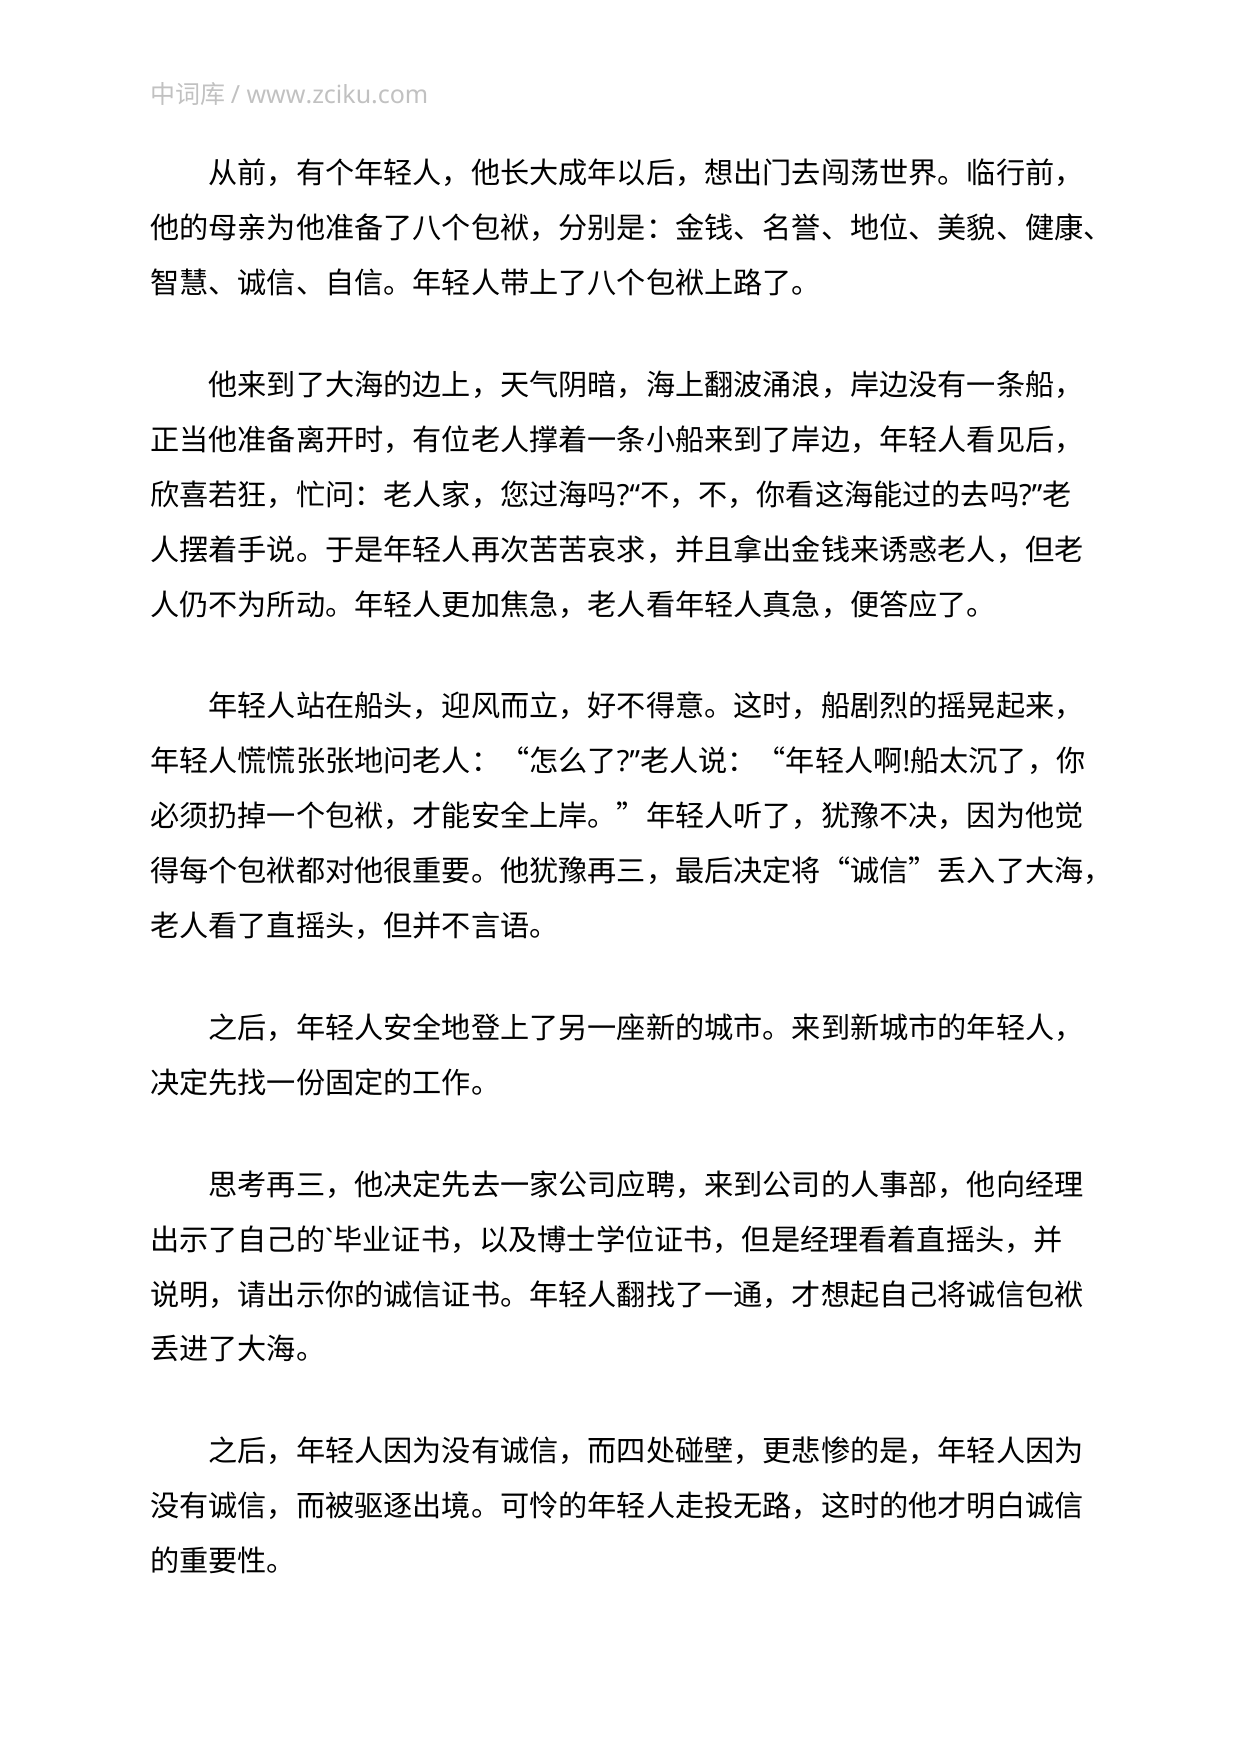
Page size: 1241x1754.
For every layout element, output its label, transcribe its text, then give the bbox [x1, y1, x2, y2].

text 之后，年轻人因为没有诚信，而四处碰壁，更悲惨的是，年轻人因为没有诚信，而被驱逐出境。可怜的年轻人走投无路，这时的他才明白诚信的重要性。 [150, 1428, 1090, 1580]
text 从前，有个年轻人，他长大成年以后，想出门去闯荡世界。临行前，他的母亲为他准备了八个包袱，分别是：金钱、名誉、地位、美貌、健康、智慧、诚信、自信。年轻人带上了八个包袱上路了。 [150, 150, 1090, 302]
text 之后，年轻人安全地登上了另一座新的城市。来到新城市的年轻人，决定先找一份固定的工作。 [150, 1004, 1090, 1102]
text 他来到了大海的边上，天气阴暗，海上翻波涌浪，岸边没有一条船，正当他准备离开时，有位老人撑着一条小船来到了岸边，年轻人看见后，欣喜若狂，忙问：老人家，您过海吗?“不，不，你看这海能过的去吗?”老人摆着手说。于是年轻人再次苦苦哀求，并且拿出金钱来诱惑老人，但老人仍不为所动。年轻人更加焦急，老人看年轻人真急，便答应了。 [150, 362, 1090, 623]
text 思考再三，他决定先去一家公司应聘，来到公司的人事部，他向经理出示了自己的`毕业证书，以及博士学位证书，但是经理看着直摇头，并说明，请出示你的诚信证书。年轻人翻找了一通，才想起自己将诚信包袱丢进了大海。 [150, 1161, 1090, 1368]
text 年轻人站在船头，迎风而立，好不得意。这时，船剧烈的摇晃起来，年轻人慌慌张张地问老人：“怎么了?”老人说：“年轻人啊!船太沉了，你必须扔掉一个包袱，才能安全上岸。”年轻人听了，犹豫不决，因为他觉得每个包袱都对他很重要。他犹豫再三，最后决定将“诚信”丢入了大海，老人看了直摇头，但并不言语。 [150, 683, 1090, 945]
